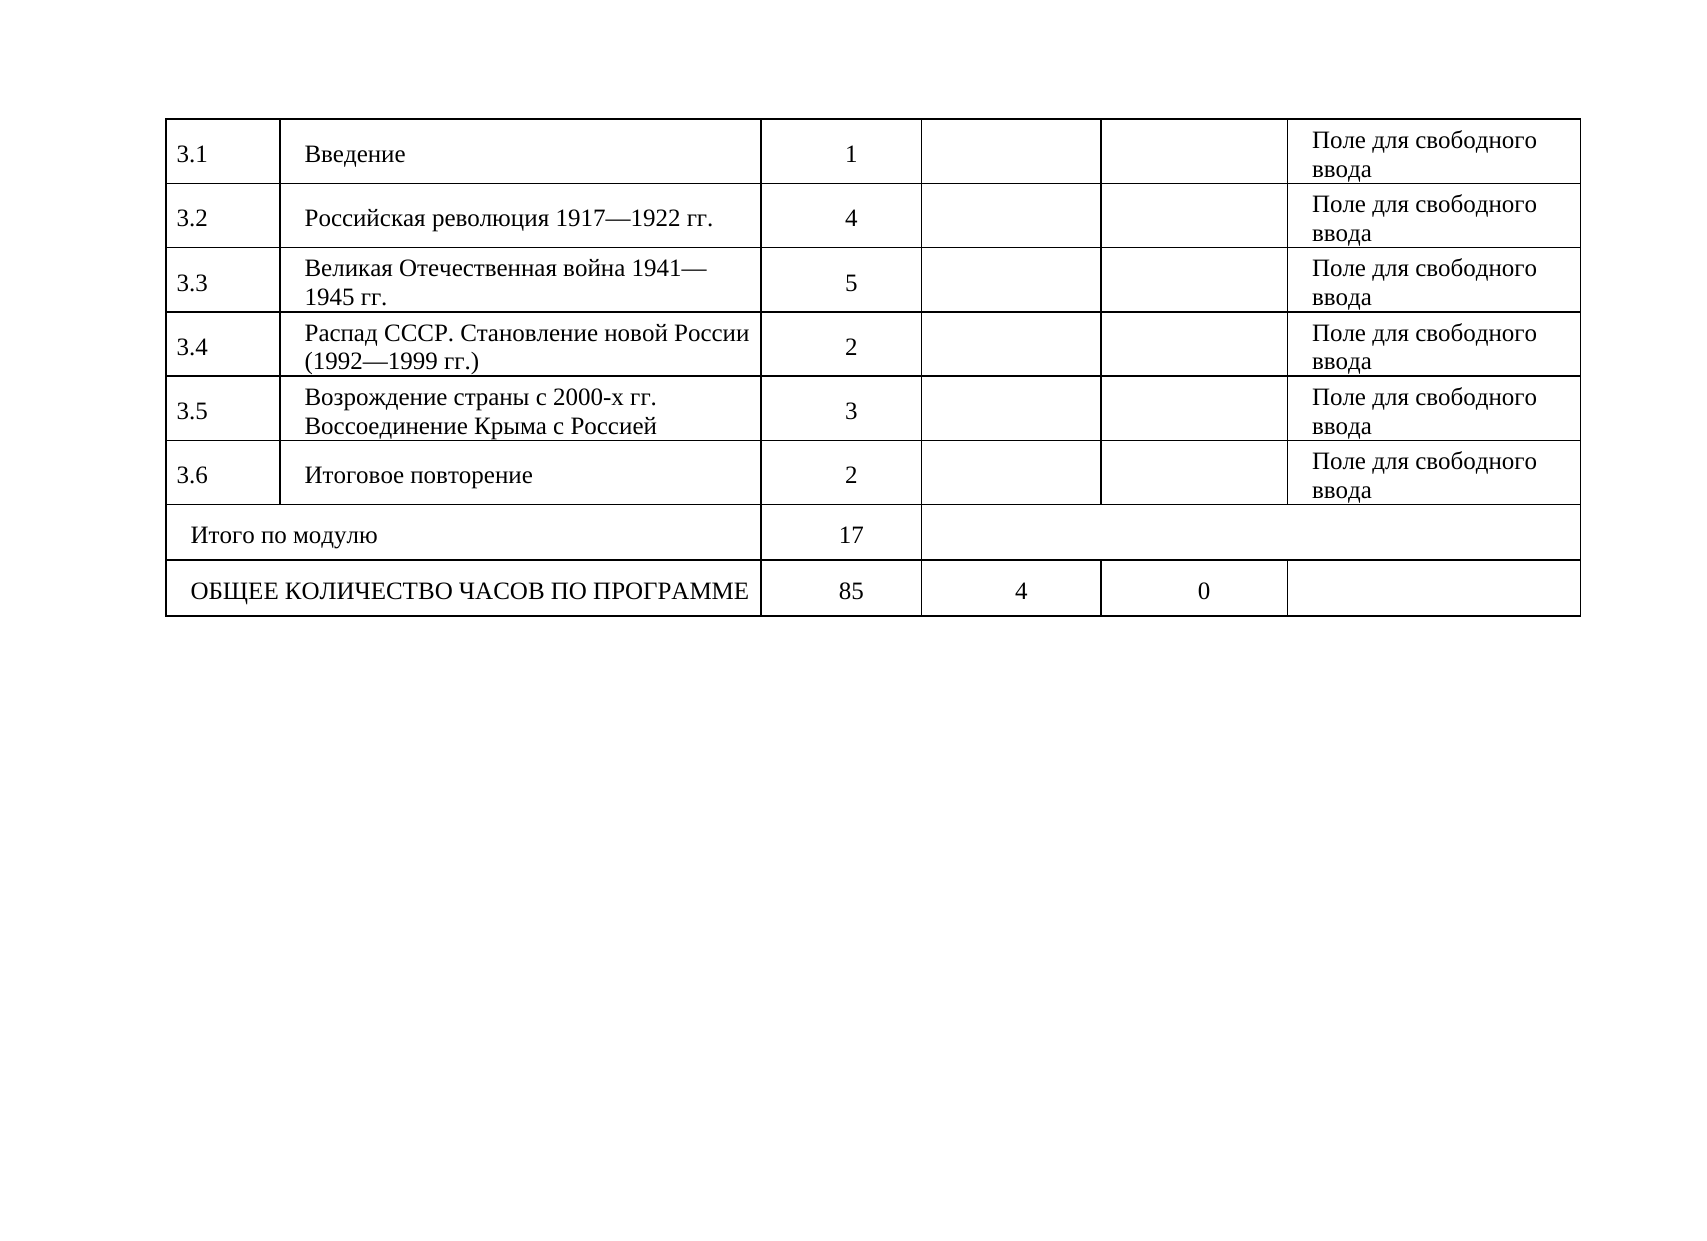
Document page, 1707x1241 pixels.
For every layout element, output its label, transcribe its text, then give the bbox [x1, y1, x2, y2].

table_cell Поле для свободного ввода [1288, 313, 1580, 375]
table_cell Великая Отечественная война 1941—1945 гг. [281, 248, 760, 311]
table_cell 0 [1102, 561, 1287, 615]
table_cell 3.3 [167, 248, 279, 311]
table_cell 4 [922, 561, 1100, 615]
table_cell 3.2 [167, 184, 279, 247]
table_cell 2 [762, 313, 921, 375]
table_cell 4 [762, 184, 921, 247]
table_cell [1102, 184, 1287, 247]
table_cell [1102, 120, 1287, 182]
table_cell [1102, 377, 1287, 439]
table_cell 5 [762, 248, 921, 311]
table_cell ОБЩЕЕ КОЛИЧЕСТВО ЧАСОВ ПО ПРОГРАММЕ [167, 561, 760, 615]
table_cell [1102, 248, 1287, 311]
table_cell [922, 441, 1100, 504]
table_cell [922, 505, 1580, 559]
table_cell Поле для свободного ввода [1288, 184, 1580, 247]
table_cell Распад СССР. Становление новой России (1992—1999 гг.) [281, 313, 760, 375]
table_cell [922, 120, 1100, 182]
table_cell [1102, 313, 1287, 375]
table_cell Итого по модулю [167, 505, 760, 559]
table_cell 3.4 [167, 313, 279, 375]
table_cell [922, 313, 1100, 375]
table_cell 3.1 [167, 120, 279, 182]
table_cell 3.5 [167, 377, 279, 439]
table_cell Возрождение страны с 2000-х гг. Воссоединение Крыма с Россией [281, 377, 760, 439]
table_cell 3.6 [167, 441, 279, 504]
table_cell 3 [762, 377, 921, 439]
table_cell [922, 248, 1100, 311]
table_cell Поле для свободного ввода [1288, 441, 1580, 504]
table_cell 85 [762, 561, 921, 615]
table_cell 2 [762, 441, 921, 504]
table_cell Поле для свободного ввода [1288, 248, 1580, 311]
table_cell Итоговое повторение [281, 441, 760, 504]
table_cell Поле для свободного ввода [1288, 120, 1580, 182]
table_cell 1 [762, 120, 921, 182]
table_cell [1288, 561, 1580, 615]
table_cell 17 [762, 505, 921, 559]
table_cell [922, 377, 1100, 439]
table_cell [1102, 441, 1287, 504]
table_cell Введение [281, 120, 760, 182]
table_cell Российская революция 1917—1922 гг. [281, 184, 760, 247]
table_cell [922, 184, 1100, 247]
table_cell Поле для свободного ввода [1288, 377, 1580, 439]
